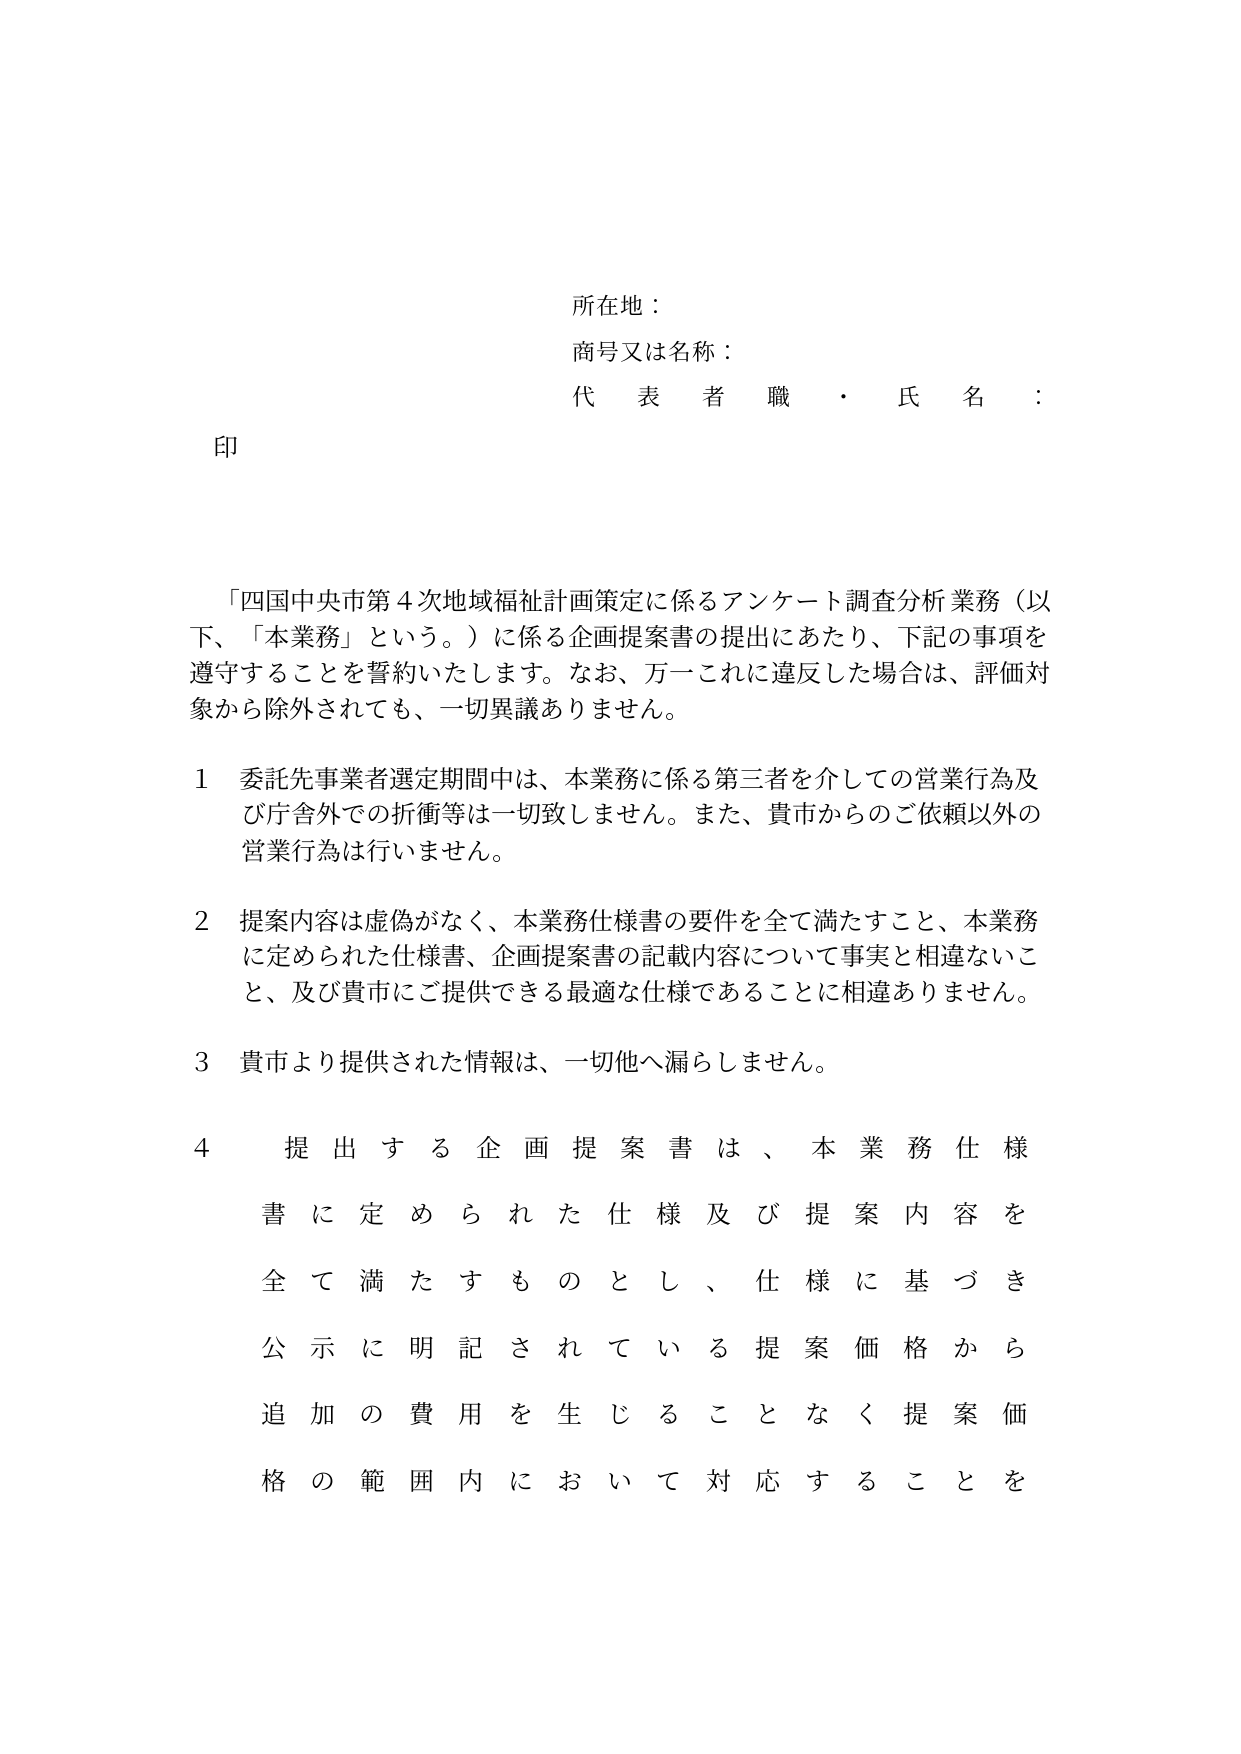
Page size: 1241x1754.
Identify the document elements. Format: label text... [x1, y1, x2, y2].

text 所在地： [189, 288, 1051, 321]
text ３ 貴市より提供された情報は、一切他へ漏らしません。 [189, 1043, 1051, 1079]
text 「四国中央市第４次地域福祉計画策定に係るアンケート調査分析業務（以下、「本業務」という。）に係る企画提案書の提出にあたり、下記の事項を遵守することを誓約いたします。なお、万一これに違反した場合は、評価対象から除外されても、一切異議ありません。 [189, 581, 1051, 725]
text 商号又は名称： [184, 333, 1051, 367]
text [189, 1113, 1051, 1513]
text １ 委託先事業者選定期間中は、本業務に係る第三者を介しての営業行為及び庁舎外での折衝等は一切致しません。また、貴市からのご依頼以外の営業行為は行いません。 [189, 759, 1051, 867]
text 代表者職・氏名： 印 [206, 379, 1051, 479]
text ２ 提案内容は虚偽がなく、本業務仕様書の要件を全て満たすこと、本業務に定められた仕様書、企画提案書の記載内容について事実と相違ないこと、及び貴市にご提供できる最適な仕様であることに相違ありません。 [189, 901, 1051, 1009]
